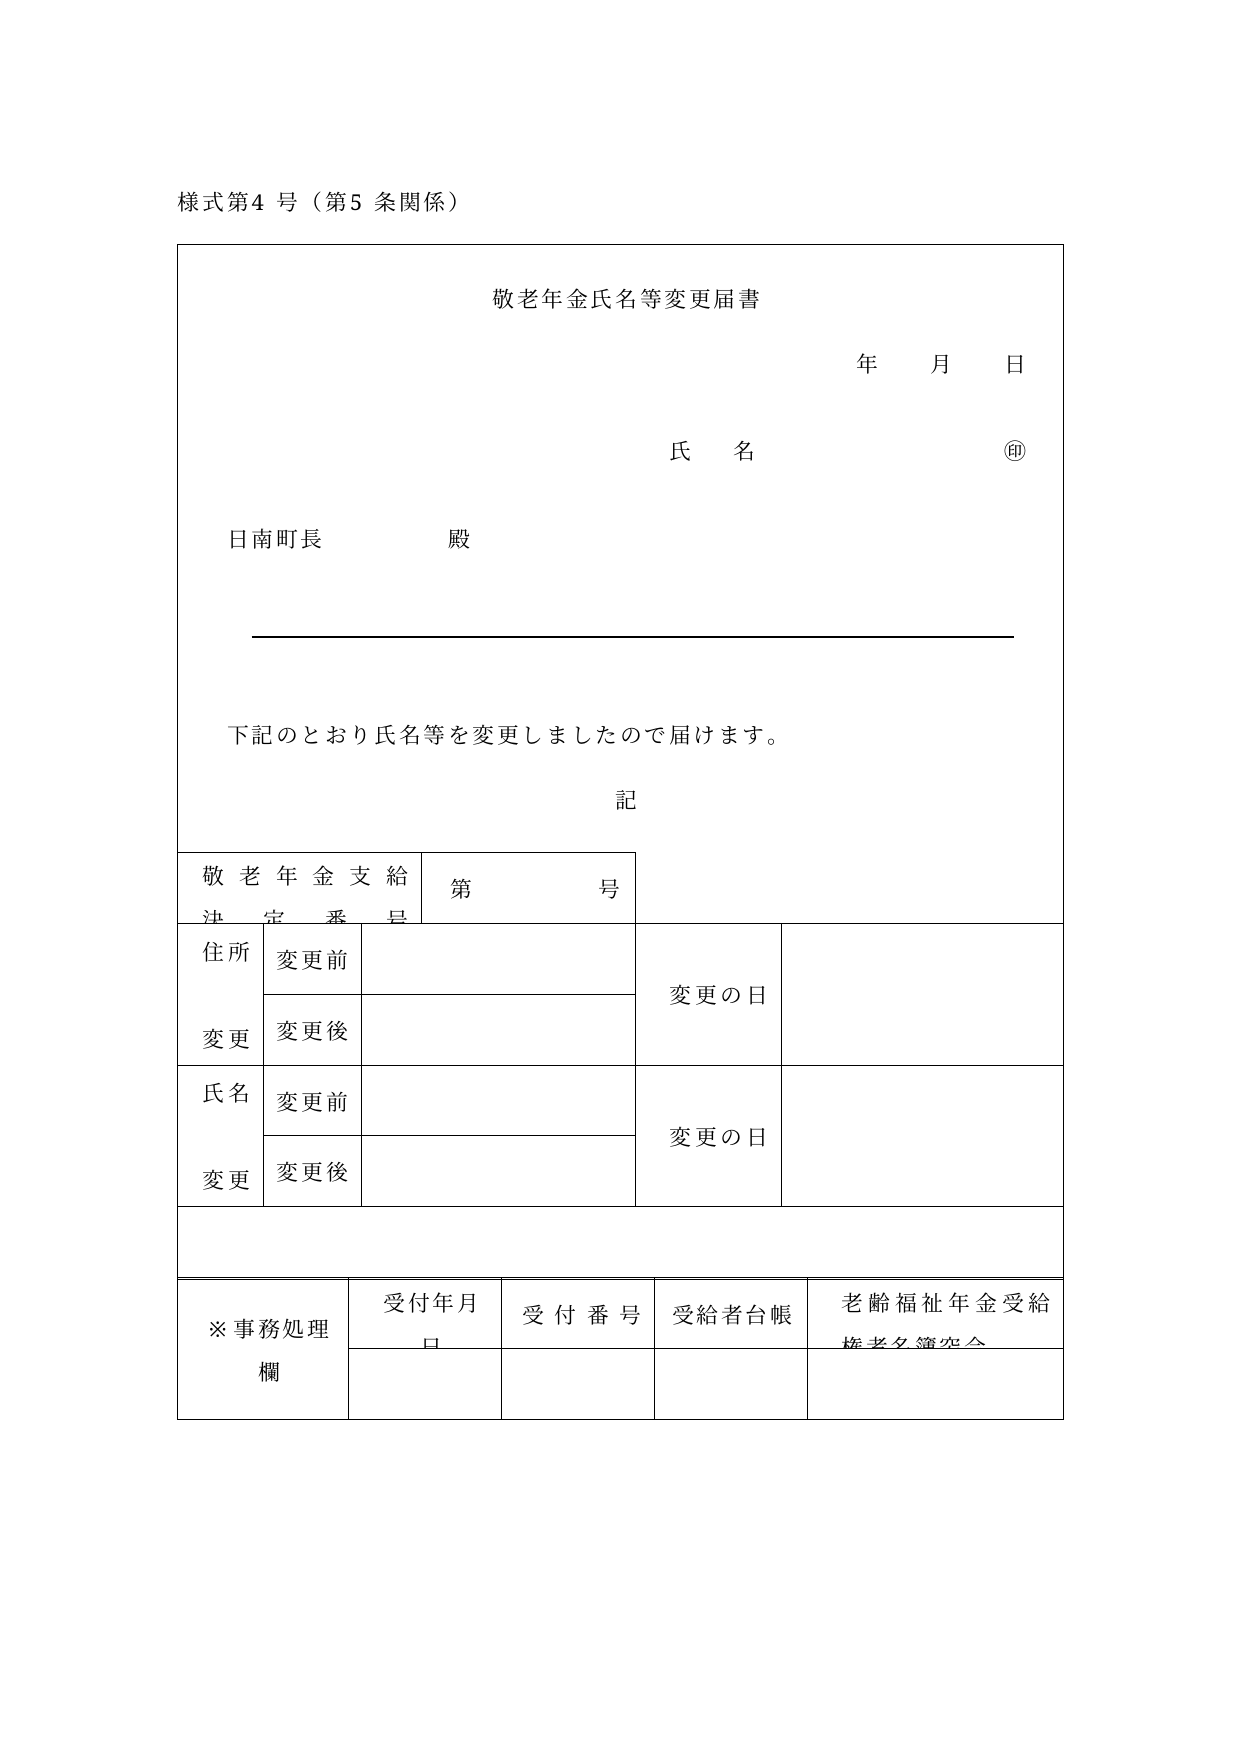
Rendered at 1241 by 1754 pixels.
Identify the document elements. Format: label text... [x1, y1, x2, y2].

table_cell 変更の日 [636, 1066, 781, 1206]
table_cell 老齢福祉年金受給権者名簿突合 [808, 1280, 1063, 1348]
table_cell 第 号 [422, 853, 635, 923]
table_cell 変更後 [264, 995, 361, 1064]
table_cell 受給者台帳 [655, 1280, 807, 1348]
table_cell [349, 1349, 501, 1419]
table_cell 受付年月日 [349, 1280, 501, 1348]
table_cell [362, 995, 635, 1064]
table_cell ※事務処理欄 [178, 1280, 348, 1419]
table_cell [362, 924, 635, 994]
table_cell 変更の日 [636, 924, 781, 1064]
table_cell 住所 変更 [178, 924, 263, 1064]
table_cell 受付番号 [502, 1280, 654, 1348]
table_cell 敬老年金支給 決定番号 [178, 853, 421, 923]
table_cell [808, 1349, 1063, 1419]
table_cell 変更後 [264, 1136, 361, 1206]
table_cell [782, 1066, 1063, 1206]
table_cell [362, 1066, 635, 1135]
table_cell 変更前 [264, 1066, 361, 1135]
table_cell [362, 1136, 635, 1206]
table_cell [178, 1207, 1063, 1277]
table_cell 氏名 変更 [178, 1066, 263, 1206]
table_cell [782, 924, 1063, 1064]
table_cell [655, 1349, 807, 1419]
table_cell [636, 852, 1063, 923]
table_cell 変更前 [264, 924, 361, 994]
table_header 敬老年金氏名等変更届書 年 月 日 氏名 ㊞ 日南町長 殿 下記のとおり氏名等を変更しましたので届けます。 記 [178, 245, 1063, 852]
table_cell [502, 1349, 654, 1419]
text 様式第4号（第5条関係） [178, 179, 1063, 222]
